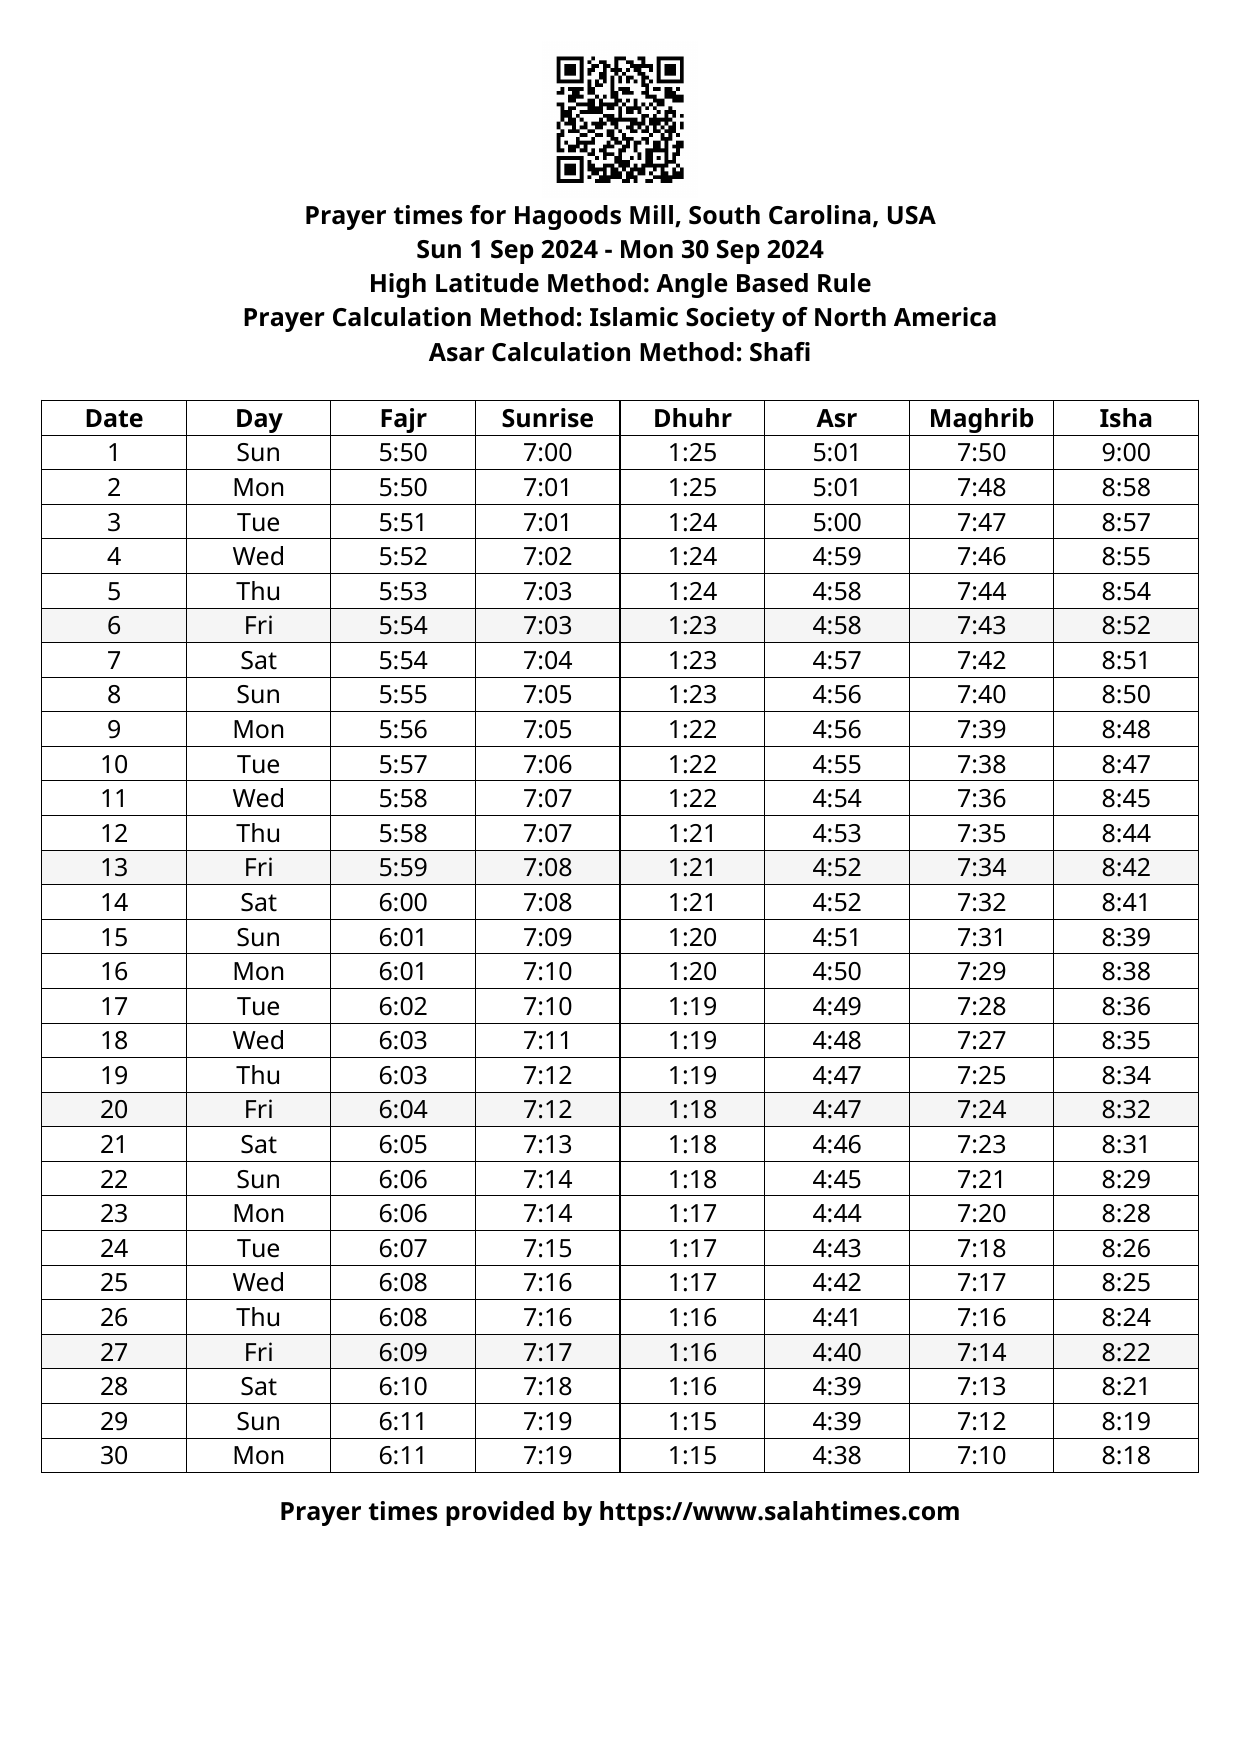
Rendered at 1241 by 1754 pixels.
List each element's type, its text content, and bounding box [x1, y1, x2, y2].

table_cell 4:42 [765, 1266, 909, 1299]
table_cell 4:51 [765, 920, 909, 953]
table_cell 7:24 [910, 1093, 1053, 1126]
table_cell 5:54 [331, 643, 475, 677]
table_cell 8:58 [1054, 470, 1198, 504]
table_cell 1 [42, 436, 186, 469]
table_cell 27 [42, 1335, 186, 1368]
table_cell 4:52 [765, 885, 909, 919]
table_cell 7:32 [910, 885, 1053, 919]
table_cell 8:38 [1054, 954, 1198, 988]
table_cell 6:03 [331, 1058, 475, 1092]
table_cell 8:18 [1054, 1439, 1198, 1472]
table_cell 1:24 [621, 539, 764, 573]
table_cell 7:23 [910, 1127, 1053, 1161]
table_cell 4:56 [765, 712, 909, 746]
table_cell 13 [42, 851, 186, 884]
table_cell 6:01 [331, 920, 475, 953]
table_cell 8:39 [1054, 920, 1198, 953]
table_cell 7:36 [910, 781, 1053, 815]
table_cell Sun [187, 1162, 330, 1195]
table_cell 6:08 [331, 1266, 475, 1299]
table_cell 7:46 [910, 539, 1053, 573]
table_cell Sun [187, 436, 330, 469]
table_cell 4:43 [765, 1231, 909, 1264]
table_cell 7:19 [476, 1439, 619, 1472]
table_cell 8:31 [1054, 1127, 1198, 1161]
table_cell 1:16 [621, 1335, 764, 1368]
table_cell 4:58 [765, 609, 909, 642]
table_cell 1:23 [621, 643, 764, 677]
table_cell 9:00 [1054, 436, 1198, 469]
table_cell 7:29 [910, 954, 1053, 988]
table_cell 1:21 [621, 851, 764, 884]
table_cell 8:22 [1054, 1335, 1198, 1368]
table_cell Tue [187, 989, 330, 1022]
table_cell 7:16 [910, 1300, 1053, 1334]
table_cell 7:04 [476, 643, 619, 677]
table_cell Wed [187, 1024, 330, 1057]
table_cell 30 [42, 1439, 186, 1472]
table_cell 7:15 [476, 1231, 619, 1264]
table_cell 7:00 [476, 436, 619, 469]
table_cell 29 [42, 1404, 186, 1437]
table_cell 5:55 [331, 678, 475, 711]
table_cell 7:14 [476, 1162, 619, 1195]
table_cell 4:38 [765, 1439, 909, 1472]
table_cell 8:32 [1054, 1093, 1198, 1126]
table_cell Tue [187, 1231, 330, 1264]
table_cell 6:00 [331, 885, 475, 919]
table_header Fajr [331, 401, 475, 434]
table_cell 1:22 [621, 781, 764, 815]
table_cell 7:10 [910, 1439, 1053, 1472]
table_cell 8:54 [1054, 574, 1198, 607]
table_cell 18 [42, 1024, 186, 1057]
table_cell 6:11 [331, 1439, 475, 1472]
table_cell 1:25 [621, 436, 764, 469]
table_cell 1:21 [621, 885, 764, 919]
table_cell Mon [187, 1439, 330, 1472]
table_cell 7:50 [910, 436, 1053, 469]
table_cell 6:04 [331, 1093, 475, 1126]
table_cell 7:06 [476, 747, 619, 780]
table_cell Mon [187, 712, 330, 746]
table_cell 8:51 [1054, 643, 1198, 677]
table_cell 4 [42, 539, 186, 573]
table_cell 7:10 [476, 989, 619, 1022]
table_cell 7:09 [476, 920, 619, 953]
table_cell 7:34 [910, 851, 1053, 884]
table_cell 4:45 [765, 1162, 909, 1195]
table_cell 4:41 [765, 1300, 909, 1334]
table_cell 25 [42, 1266, 186, 1299]
table_cell 9 [42, 712, 186, 746]
table_cell 6:02 [331, 989, 475, 1022]
table_cell 22 [42, 1162, 186, 1195]
table_cell 4:44 [765, 1196, 909, 1230]
table_cell 1:16 [621, 1369, 764, 1403]
table_cell 8:26 [1054, 1231, 1198, 1264]
table_cell Sun [187, 1404, 330, 1437]
table_cell 8:41 [1054, 885, 1198, 919]
table_cell 5:01 [765, 470, 909, 504]
table_cell 5:51 [331, 505, 475, 538]
text Asar Calculation Method: Shafi [42, 334, 1198, 368]
table_cell 7:43 [910, 609, 1053, 642]
table_cell 12 [42, 816, 186, 849]
table_cell 11 [42, 781, 186, 815]
table_cell 5:53 [331, 574, 475, 607]
table_cell 8:47 [1054, 747, 1198, 780]
table_cell Sun [187, 678, 330, 711]
table_cell 4:52 [765, 851, 909, 884]
table_cell 1:21 [621, 816, 764, 849]
table_cell 7:48 [910, 470, 1053, 504]
table_cell 5:56 [331, 712, 475, 746]
table_cell 4:53 [765, 816, 909, 849]
table_cell 10 [42, 747, 186, 780]
table_cell 5:54 [331, 609, 475, 642]
table_cell 7:20 [910, 1196, 1053, 1230]
table_cell 26 [42, 1300, 186, 1334]
table_cell 4:55 [765, 747, 909, 780]
table_cell Fri [187, 851, 330, 884]
table_cell 7:21 [910, 1162, 1053, 1195]
table_cell 6:11 [331, 1404, 475, 1437]
table_cell 7:03 [476, 609, 619, 642]
table_cell 7:40 [910, 678, 1053, 711]
table_cell 8:48 [1054, 712, 1198, 746]
table_cell 7:01 [476, 470, 619, 504]
table_cell 1:24 [621, 574, 764, 607]
table_cell 8:19 [1054, 1404, 1198, 1437]
table_cell 7:12 [476, 1058, 619, 1092]
table_cell Sat [187, 885, 330, 919]
table_cell 1:22 [621, 712, 764, 746]
table_cell 5:50 [331, 470, 475, 504]
table_cell Sat [187, 1127, 330, 1161]
table_cell 1:24 [621, 505, 764, 538]
table_cell 7:10 [476, 954, 619, 988]
table_cell Mon [187, 470, 330, 504]
table_cell 1:19 [621, 1024, 764, 1057]
table_cell 8:25 [1054, 1266, 1198, 1299]
table_cell 7:44 [910, 574, 1053, 607]
table_cell 17 [42, 989, 186, 1022]
table_cell 7:14 [910, 1335, 1053, 1368]
table_cell 1:20 [621, 920, 764, 953]
table_cell 7:38 [910, 747, 1053, 780]
table_cell 5 [42, 574, 186, 607]
table_cell 7:05 [476, 678, 619, 711]
table_cell 6:08 [331, 1300, 475, 1334]
table_cell 7:02 [476, 539, 619, 573]
table_cell 8:24 [1054, 1300, 1198, 1334]
table_cell 16 [42, 954, 186, 988]
table_cell 7:27 [910, 1024, 1053, 1057]
table_cell 1:18 [621, 1093, 764, 1126]
table_cell 7:42 [910, 643, 1053, 677]
table_cell 5:58 [331, 816, 475, 849]
table_cell 14 [42, 885, 186, 919]
table_cell 8:55 [1054, 539, 1198, 573]
table_cell 1:19 [621, 1058, 764, 1092]
picture [542, 41, 699, 198]
table_cell 7:12 [476, 1093, 619, 1126]
table_cell 8:44 [1054, 816, 1198, 849]
table_cell 8 [42, 678, 186, 711]
table_cell 4:47 [765, 1093, 909, 1126]
table_cell 8:28 [1054, 1196, 1198, 1230]
table_cell 6 [42, 609, 186, 642]
table_cell 15 [42, 920, 186, 953]
table_cell 7:39 [910, 712, 1053, 746]
table_cell 8:35 [1054, 1024, 1198, 1057]
table_cell 8:29 [1054, 1162, 1198, 1195]
table_cell 1:17 [621, 1196, 764, 1230]
table_cell 7:12 [910, 1404, 1053, 1437]
table_cell 4:48 [765, 1024, 909, 1057]
table_cell 7:18 [476, 1369, 619, 1403]
table_cell 7:01 [476, 505, 619, 538]
table_cell 7:07 [476, 781, 619, 815]
table_cell Thu [187, 574, 330, 607]
table_header Asr [765, 401, 909, 434]
table_cell 6:06 [331, 1196, 475, 1230]
table_cell 7 [42, 643, 186, 677]
table_cell 1:19 [621, 989, 764, 1022]
table_cell 4:58 [765, 574, 909, 607]
table_cell Wed [187, 539, 330, 573]
table_cell 1:22 [621, 747, 764, 780]
table_cell Sun [187, 920, 330, 953]
table_header Day [187, 401, 330, 434]
table_cell 4:50 [765, 954, 909, 988]
table_header Sunrise [476, 401, 619, 434]
table_cell 4:54 [765, 781, 909, 815]
table_cell 4:39 [765, 1369, 909, 1403]
table_cell 8:57 [1054, 505, 1198, 538]
table_cell 24 [42, 1231, 186, 1264]
table_cell 21 [42, 1127, 186, 1161]
table_cell Fri [187, 1093, 330, 1126]
table_cell 7:16 [476, 1266, 619, 1299]
table_cell Thu [187, 1300, 330, 1334]
table_header Date [42, 401, 186, 434]
table_cell 7:17 [476, 1335, 619, 1368]
table_cell 4:57 [765, 643, 909, 677]
table_cell 7:13 [910, 1369, 1053, 1403]
table_cell 1:16 [621, 1300, 764, 1334]
table_cell 7:47 [910, 505, 1053, 538]
table_cell 7:19 [476, 1404, 619, 1437]
table_cell 6:07 [331, 1231, 475, 1264]
table_cell 5:58 [331, 781, 475, 815]
table_cell 8:45 [1054, 781, 1198, 815]
table_cell 7:11 [476, 1024, 619, 1057]
table_cell Thu [187, 1058, 330, 1092]
table_cell Tue [187, 505, 330, 538]
text Prayer times for Hagoods Mill, South Carolina, USA [42, 198, 1198, 232]
table_cell 7:18 [910, 1231, 1053, 1264]
table_cell 6:10 [331, 1369, 475, 1403]
table_cell 6:01 [331, 954, 475, 988]
table_cell 5:00 [765, 505, 909, 538]
table_cell 4:59 [765, 539, 909, 573]
table_cell 7:08 [476, 851, 619, 884]
table_cell Fri [187, 609, 330, 642]
text Prayer times provided by https://www.salahtimes.com [42, 1494, 1198, 1528]
table_header Maghrib [910, 401, 1053, 434]
table_cell 6:05 [331, 1127, 475, 1161]
table_cell 1:18 [621, 1162, 764, 1195]
table_cell 4:49 [765, 989, 909, 1022]
table_cell 8:42 [1054, 851, 1198, 884]
table_cell 4:40 [765, 1335, 909, 1368]
table_cell 7:13 [476, 1127, 619, 1161]
table_cell Wed [187, 781, 330, 815]
table_cell 4:39 [765, 1404, 909, 1437]
table_cell 5:57 [331, 747, 475, 780]
table_cell 7:25 [910, 1058, 1053, 1092]
table_header Dhuhr [621, 401, 764, 434]
table_cell 1:17 [621, 1231, 764, 1264]
table_cell 7:31 [910, 920, 1053, 953]
table_cell 7:05 [476, 712, 619, 746]
table_cell 8:36 [1054, 989, 1198, 1022]
table_header Isha [1054, 401, 1198, 434]
table_cell 1:23 [621, 609, 764, 642]
table_cell 1:20 [621, 954, 764, 988]
table_cell Tue [187, 747, 330, 780]
table_cell 1:18 [621, 1127, 764, 1161]
table_cell 1:23 [621, 678, 764, 711]
table_cell 4:47 [765, 1058, 909, 1092]
table_cell 23 [42, 1196, 186, 1230]
table_cell 6:06 [331, 1162, 475, 1195]
table_cell 6:03 [331, 1024, 475, 1057]
table_cell 4:46 [765, 1127, 909, 1161]
table_cell 19 [42, 1058, 186, 1092]
text Prayer Calculation Method: Islamic Society of North America [42, 300, 1198, 334]
table_cell Sat [187, 643, 330, 677]
table_cell 8:50 [1054, 678, 1198, 711]
table_cell 1:17 [621, 1266, 764, 1299]
table_cell Mon [187, 954, 330, 988]
table_cell 7:17 [910, 1266, 1053, 1299]
table_cell 28 [42, 1369, 186, 1403]
text Sun 1 Sep 2024 - Mon 30 Sep 2024 [42, 232, 1198, 266]
table_cell 3 [42, 505, 186, 538]
table_cell 7:14 [476, 1196, 619, 1230]
table_cell 5:59 [331, 851, 475, 884]
table_cell 7:07 [476, 816, 619, 849]
table_cell Fri [187, 1335, 330, 1368]
text High Latitude Method: Angle Based Rule [42, 266, 1198, 300]
table_cell 8:21 [1054, 1369, 1198, 1403]
table_cell 8:52 [1054, 609, 1198, 642]
table_cell 7:03 [476, 574, 619, 607]
table_cell 7:08 [476, 885, 619, 919]
table_cell 1:15 [621, 1404, 764, 1437]
table_cell 1:15 [621, 1439, 764, 1472]
table_cell 6:09 [331, 1335, 475, 1368]
table_cell Thu [187, 816, 330, 849]
table_cell 20 [42, 1093, 186, 1126]
table_cell 7:28 [910, 989, 1053, 1022]
table_cell 7:16 [476, 1300, 619, 1334]
table_cell 5:52 [331, 539, 475, 573]
table_cell 8:34 [1054, 1058, 1198, 1092]
table_cell 7:35 [910, 816, 1053, 849]
table_cell 5:50 [331, 436, 475, 469]
table_cell 1:25 [621, 470, 764, 504]
table_cell Mon [187, 1196, 330, 1230]
table_cell 4:56 [765, 678, 909, 711]
table_cell 5:01 [765, 436, 909, 469]
table_cell Sat [187, 1369, 330, 1403]
table_cell 2 [42, 470, 186, 504]
table_cell Wed [187, 1266, 330, 1299]
